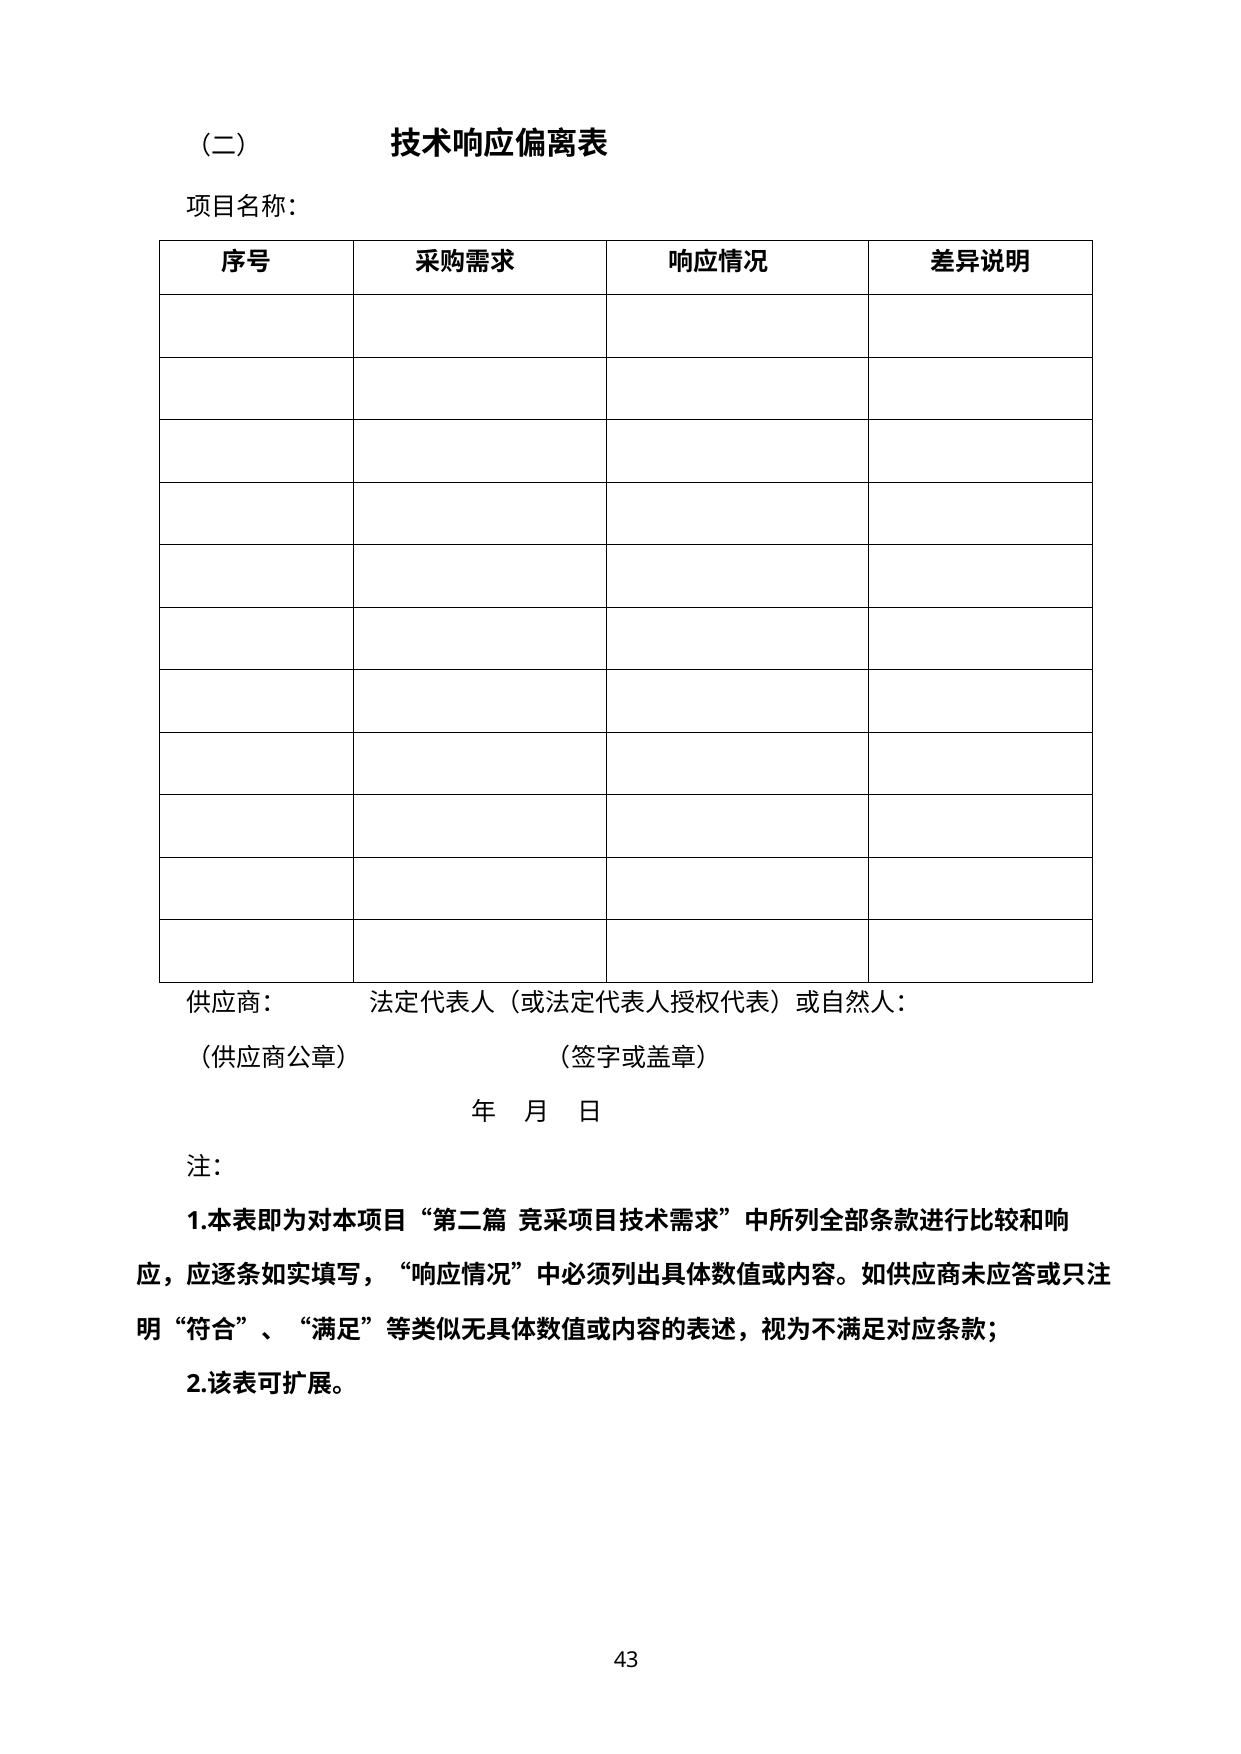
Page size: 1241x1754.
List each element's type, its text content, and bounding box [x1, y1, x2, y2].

table_cell [160, 545, 353, 607]
table_cell [354, 295, 606, 357]
table_cell [869, 608, 1092, 669]
table_cell [869, 858, 1092, 919]
table_cell [354, 920, 606, 982]
text 注： [136, 1146, 1116, 1182]
table_cell [607, 608, 868, 669]
table_header 采购需求 [354, 241, 606, 294]
table_header 序号 [160, 241, 353, 294]
table_cell [160, 733, 353, 794]
table_cell [354, 358, 606, 419]
table_cell [869, 358, 1092, 419]
table_cell [607, 545, 868, 607]
table_cell [869, 920, 1092, 982]
table_cell [607, 920, 868, 982]
table_cell [607, 420, 868, 482]
table_cell [160, 608, 353, 669]
text 年 月 日 [136, 1092, 1116, 1128]
table_cell [869, 545, 1092, 607]
table_cell [607, 483, 868, 544]
text 1.本表即为对本项目“第二篇 竞采项目技术需求”中所列全部条款进行比较和响应，应逐条如实填写，“响应情况”中必须列出具体数值或内容。如供应商未应答或只注明“符合”、“满足”等类似无具体数值或内容的表述，视为不满足对应条款； [136, 1200, 1116, 1345]
table_cell [160, 483, 353, 544]
table_header 响应情况 [607, 241, 868, 294]
text 2.该表可扩展。 [136, 1363, 1116, 1400]
table_cell [869, 483, 1092, 544]
text 供应商： 法定代表人（或法定代表人授权代表）或自然人： [136, 983, 1116, 1019]
table_cell [607, 733, 868, 794]
table_header 差异说明 [869, 241, 1092, 294]
table_cell [869, 733, 1092, 794]
table_cell [354, 420, 606, 482]
table_cell [607, 795, 868, 857]
table_cell [354, 670, 606, 732]
text （供应商公章） （签字或盖章） [136, 1037, 1116, 1073]
table_cell [607, 858, 868, 919]
table_cell [354, 608, 606, 669]
table_cell [354, 545, 606, 607]
table_cell [869, 795, 1092, 857]
table_cell [160, 670, 353, 732]
table_cell [160, 358, 353, 419]
table_cell [354, 858, 606, 919]
table_cell [607, 295, 868, 357]
table_cell [869, 420, 1092, 482]
table_cell [869, 295, 1092, 357]
text （二） 技术响应偏离表 [136, 118, 1116, 163]
table_cell [160, 295, 353, 357]
table_cell [160, 858, 353, 919]
table_cell [607, 670, 868, 732]
table_cell [607, 358, 868, 419]
table_cell [160, 420, 353, 482]
table_cell [354, 483, 606, 544]
table_cell [354, 795, 606, 857]
table_cell [354, 733, 606, 794]
table_cell [160, 795, 353, 857]
text 项目名称： [136, 186, 1116, 222]
table_cell [869, 670, 1092, 732]
table_cell [160, 920, 353, 982]
